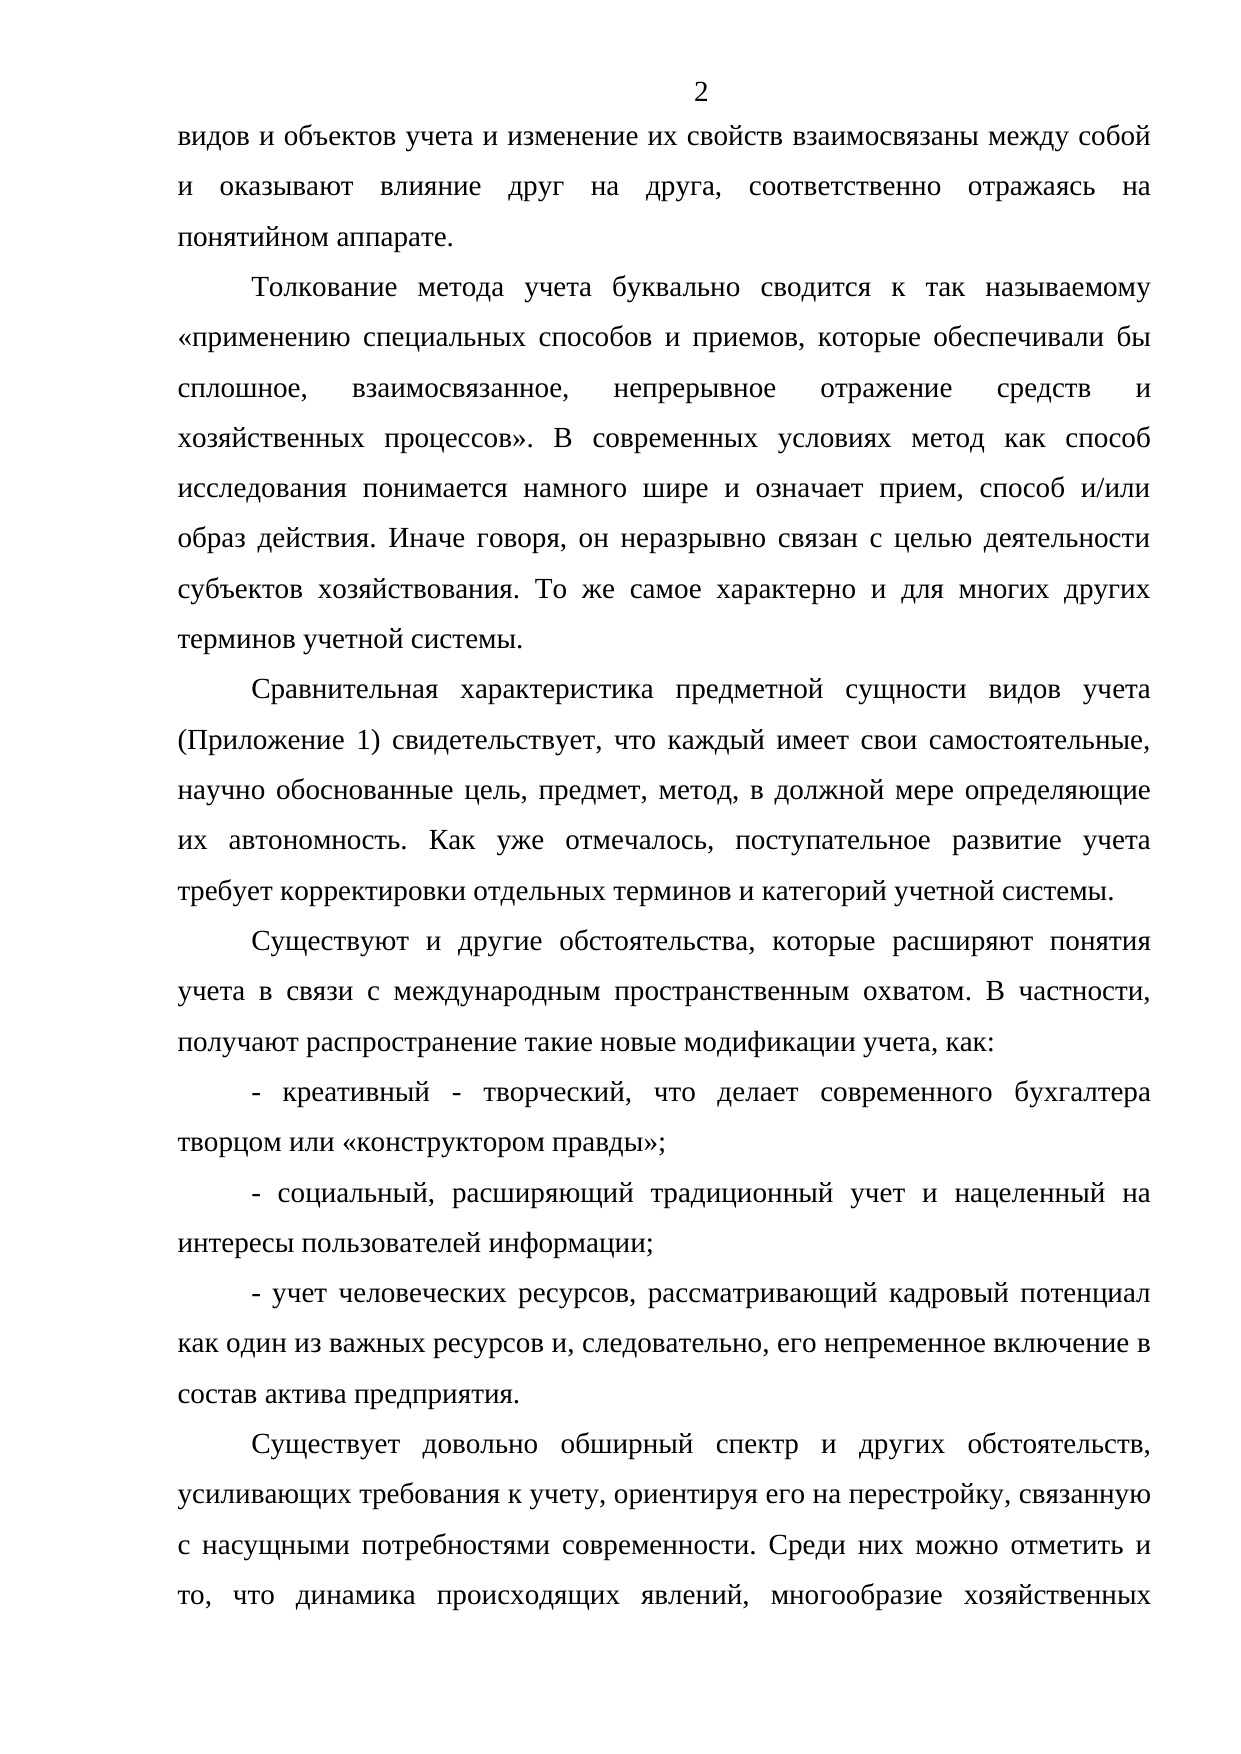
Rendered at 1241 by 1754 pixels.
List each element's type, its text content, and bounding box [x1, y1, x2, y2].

text - социальный, расширяющий традиционный учет и нацеленный на интересы пользователей информации; [177, 1175, 1152, 1258]
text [177, 1426, 1152, 1611]
text - учет человеческих ресурсов, рассматривающий кадровый потенциал как один из важных ресурсов и, следовательно, его непременное включение в состав актива предприятия. [177, 1275, 1152, 1409]
text - креативный - творческий, что делает современного бухгалтера творцом или «конструктором правды»; [177, 1074, 1152, 1158]
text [177, 118, 1152, 252]
text Сравнительная характеристика предметной сущности видов учета (Приложение 1) свидетельствует, что каждый имеет свои самостоятельные, научно обоснованные цель, предмет, метод, в должной мере определяющие их автономность. Как уже отмечалось, поступательное развитие учета требует корректировки отдельных терминов и категорий учетной системы. [177, 672, 1152, 906]
text Существуют и другие обстоятельства, которые расширяют понятия учета в связи с международным пространственным охватом. В частности, получают распространение такие новые модификации учета, как: [177, 923, 1152, 1057]
text Толкование метода учета буквально сводится к так называемому «применению специальных способов и приемов, которые обеспечивали бы сплошное, взаимосвязанное, непрерывное отражение средств и хозяйственных процессов». В современных условиях метод как способ исследования понимается намного шире и означает прием, способ и/или образ действия. Иначе говоря, он неразрывно связан с целью деятельности субъектов хозяйствования. То же самое характерно и для многих других терминов учетной системы. [177, 269, 1152, 655]
